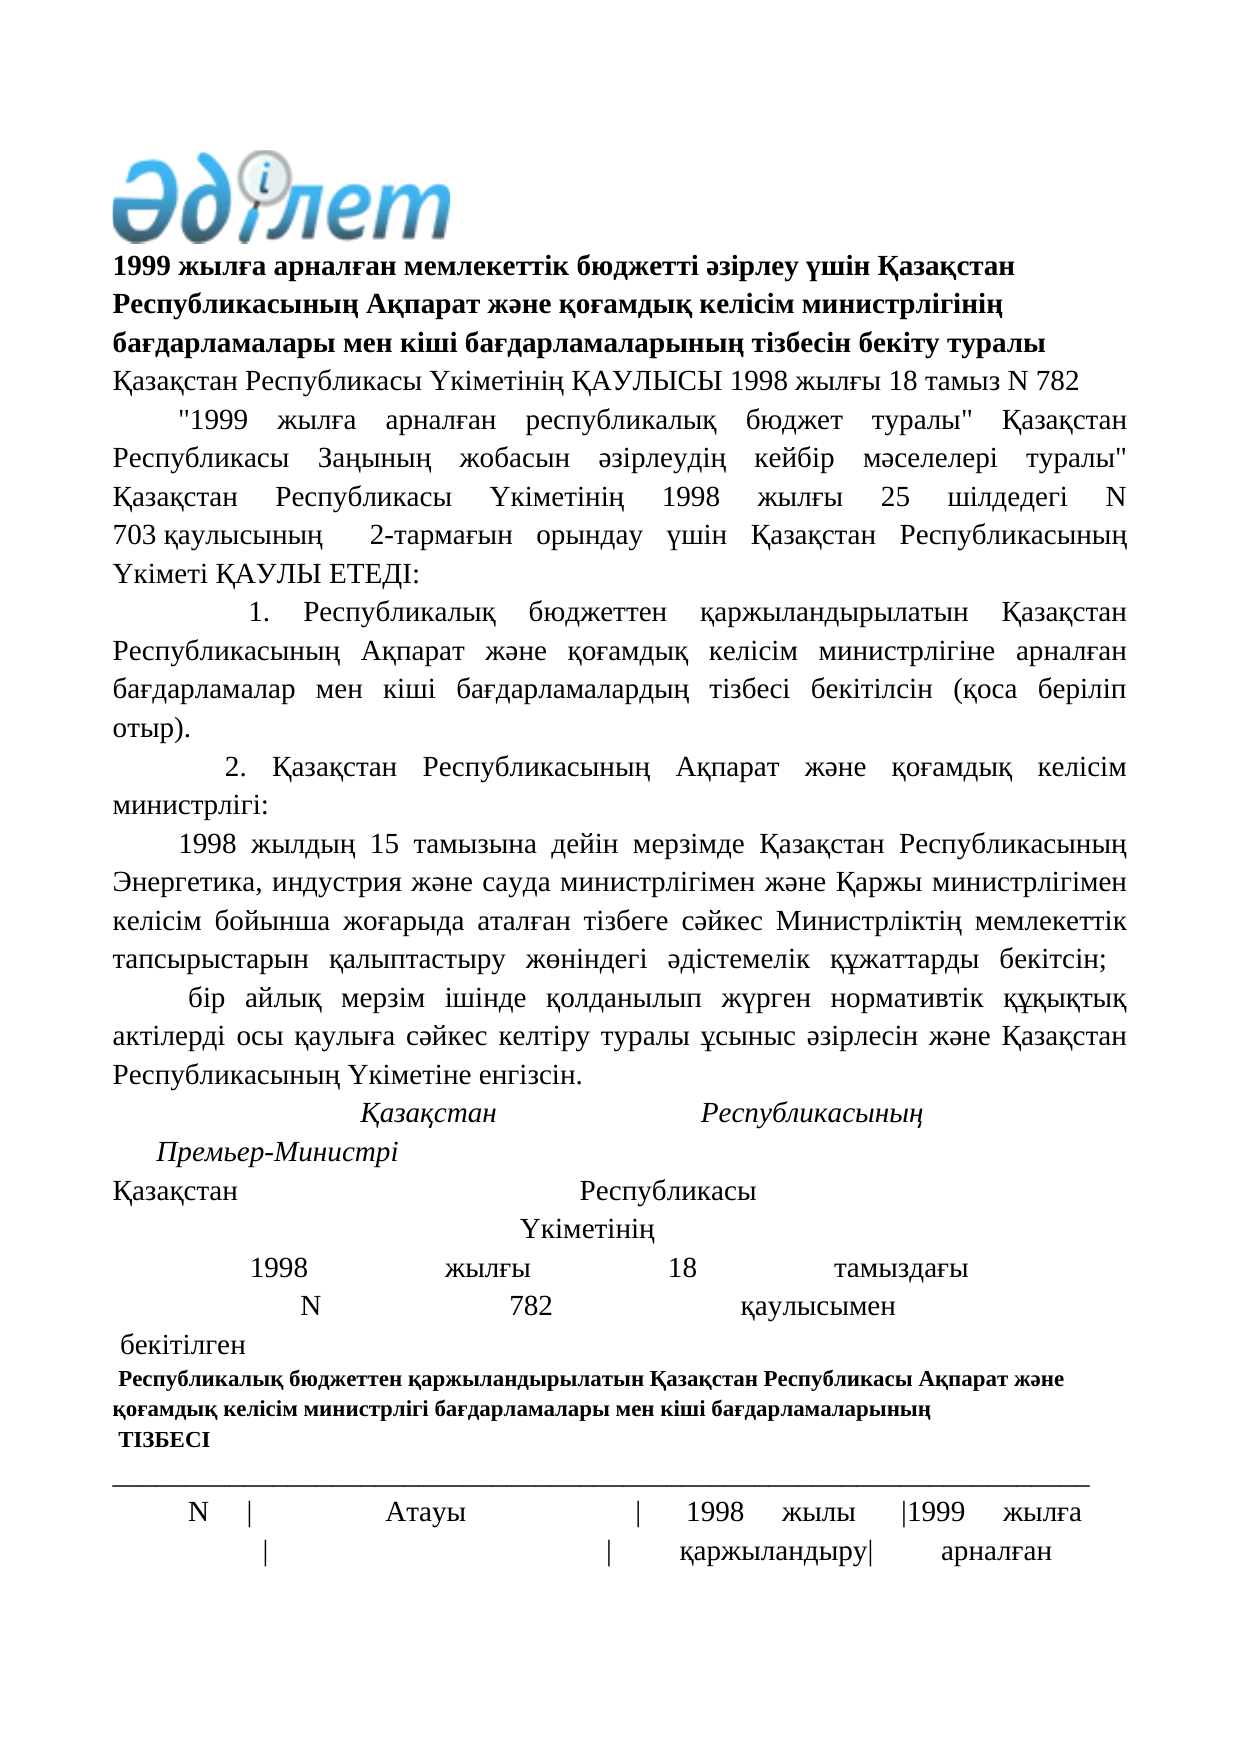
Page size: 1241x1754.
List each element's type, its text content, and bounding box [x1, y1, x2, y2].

text 1. Республикалық бюджеттен қаржыландырылатын Қазақстан Республикасының Ақпарат және қоғамдық келісім министрлігіне арналған бағдарламалар мен кіші бағдарламалардың тізбесі бекітілсін (қоса беріліп отыр). [112, 594, 1128, 744]
text Республикалық бюджеттен қаржыландырылатын Қазақстан Республикасы Ақпарат және қоғамдық келісім министрлігі бағдарламалары мен кіші бағдарламаларының ТІЗБЕСІ [112, 1365, 1128, 1452]
text 1999 жылға арналған мемлекеттік бюджетті әзірлеу үшін Қазақстан Республикасының Ақпарат және қоғамдық келісім министрлігінің бағдарламалары мен кіші бағдарламаларының тізбесін бекіту туралы [112, 248, 1128, 358]
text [112, 1456, 1128, 1567]
text "1999 жылға арналған республикалық бюджет туралы" Қазақстан Республикасы Заңының жобасын әзірлеудің кейбір мәселелері туралы" Қазақстан Республикасы Үкіметінің 1998 жылғы 25 шілдедегі N 703 қаулысының 2-тармағын орындау үшін Қазақстан Республикасының Үкіметі ҚАУЛЫ ЕТЕДІ: [112, 402, 1128, 589]
text Қазақстан Республикасының Премьер-Министрі [112, 1096, 1128, 1168]
text Қазақстан Республикасы Үкіметінің ҚАУЛЫСЫ 1998 жылғы 18 тамыз N 782 [112, 363, 1128, 397]
text 2. Қазақстан Республикасының Ақпарат және қоғамдық келісім министрлігі: 1998 жылдың 15 тамызына дейін мерзімде Қазақстан Республикасының Энергетика, индустрия және сауда министрлігімен және Қаржы министрлігімен келісім бойынша жоғарыда аталған тізбеге сәйкес Министрліктің мемлекеттік тапсырыстарын қалыптастыру жөніндегі әдістемелік құжаттарды бекітсін; бір айлық мерзім ішінде қолданылып жүрген нормативтік құқықтық актілерді осы қаулыға сәйкес келтіру туралы ұсыныс әзірлесін және Қазақстан Республикасының Үкіметіне енгізсін. [112, 749, 1128, 1091]
picture [112, 150, 451, 244]
text Қазақстан Республикасы Үкіметінің 1998 жылғы 18 тамыздағы N 782 қаулысымен бекітілген [112, 1173, 1128, 1360]
